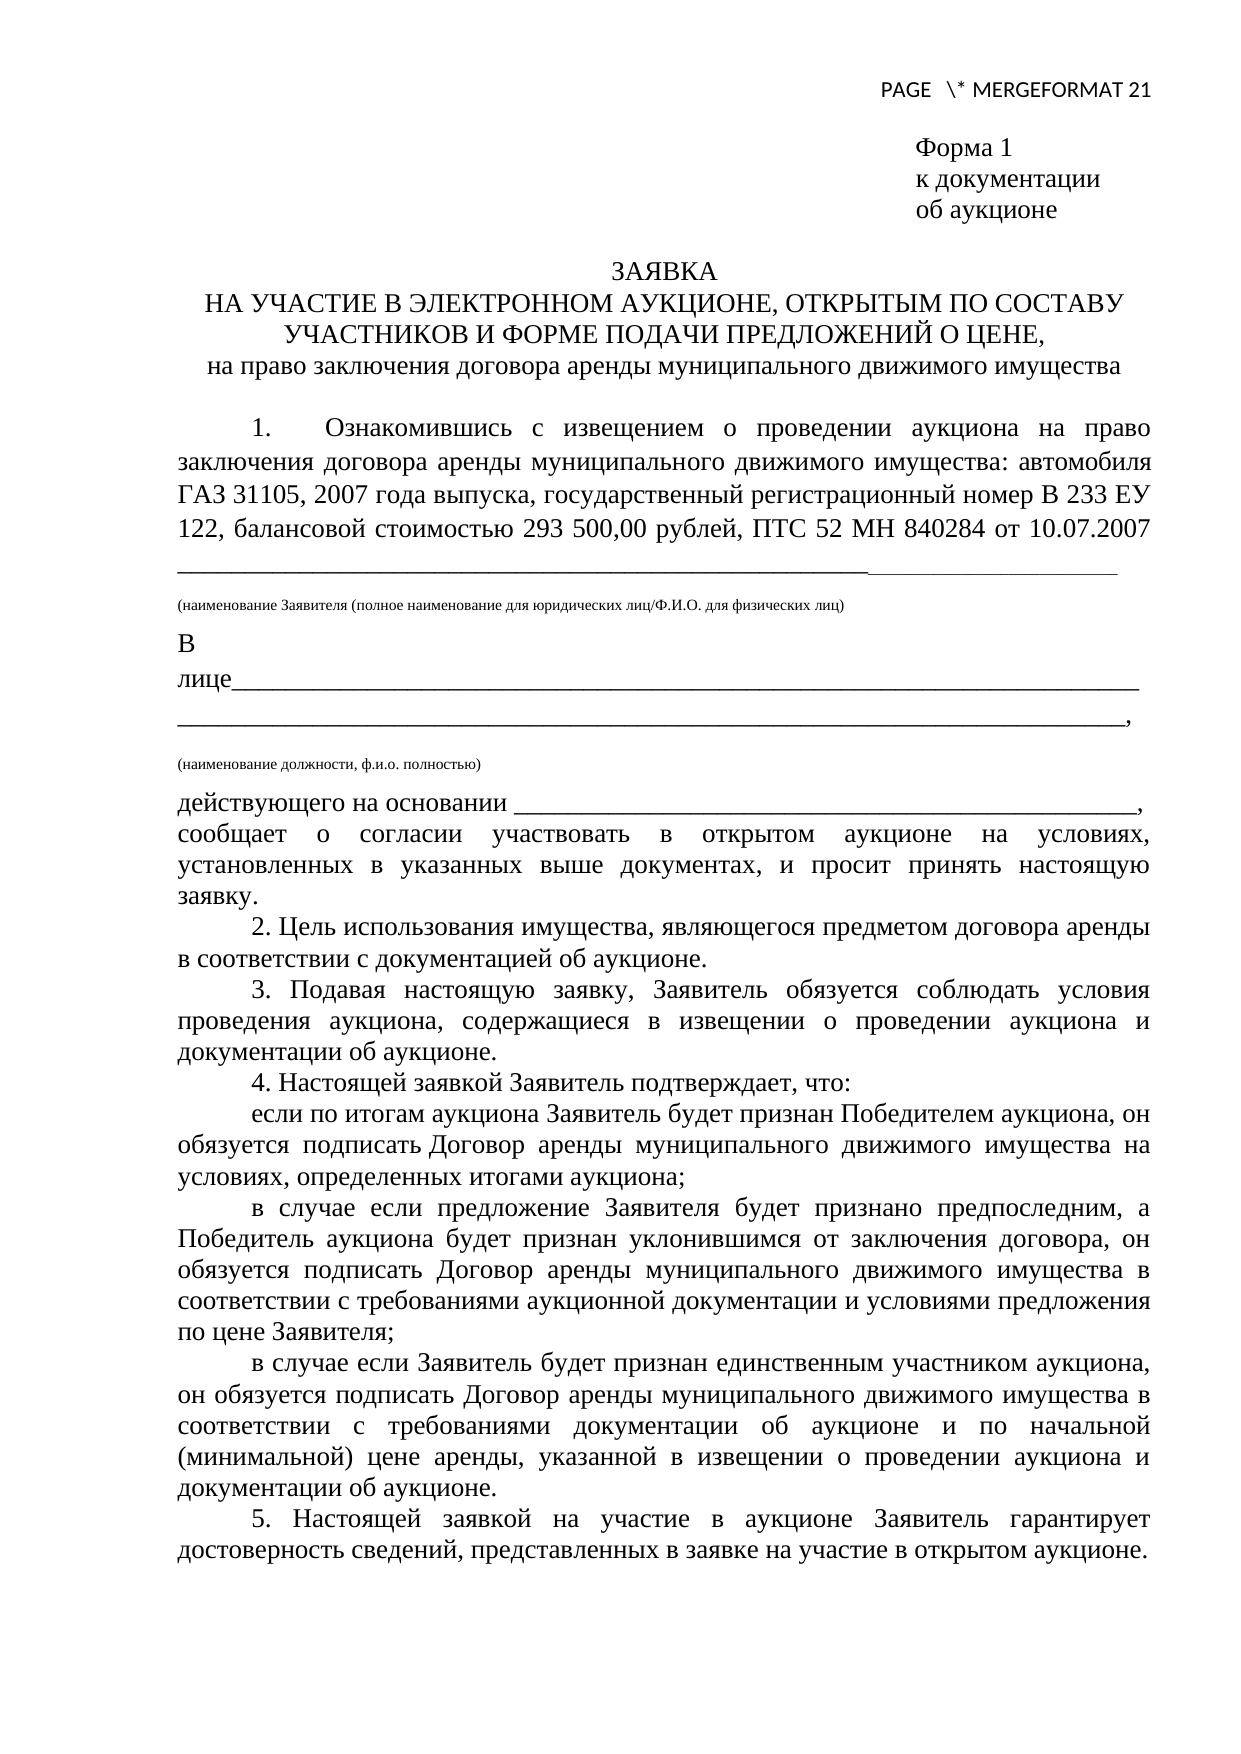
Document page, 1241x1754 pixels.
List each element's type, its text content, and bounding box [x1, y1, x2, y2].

text 2. Цель использования имущества, являющегося предметом договора аренды в соответствии с документацией об аукционе. [177, 911, 1152, 973]
list Ознакомившись с извещением о проведении аукциона на право заключения договора аренды муниципального движимого имущества: автомобиля ГАЗ 31105, 2007 года выпуска, государственный регистрационный номер В 233 ЕУ 122, балансовой стоимостью 293 500,00 рублей, ПТС 52 МН 840284 от 10.07.2007 ___________________________________________________________________________________ [177, 411, 1152, 577]
text на право заключения договора аренды муниципального движимого имущества [177, 349, 1152, 380]
text 5. Настоящей заявкой на участие в аукционе Заявитель гарантирует достоверность сведений, представленных в заявке на участие в открытом аукционе. [177, 1502, 1152, 1564]
text об аукционе [916, 193, 1152, 224]
text если по итогам аукциона Заявитель будет признан Победителем аукциона, он обязуется подписать Договор аренды муниципального движимого имущества на условиях, определенных итогами аукциона; [177, 1097, 1152, 1191]
text 4. Настоящей заявкой Заявитель подтверждает, что: [177, 1066, 1152, 1097]
text действующего на основании ______________________________________________, [177, 786, 1152, 817]
text в случае если предложение Заявителя будет признано предпоследним, а Победитель аукциона будет признан уклонившимся от заключения договора, он обязуется подписать Договор аренды муниципального движимого имущества в соответствии с требованиями аукционной документации и условиями предложения по цене Заявителя; [177, 1191, 1152, 1347]
text сообщает о согласии участвовать в открытом аукционе на условиях, установленных в указанных выше документах, и просит принять настоящую заявку. [177, 817, 1152, 911]
text Форма 1 [177, 131, 1152, 162]
text (наименование должности, ф.и.о. полностью) [177, 755, 1152, 786]
text В лице_________________________________________________________________________________________________________________________________________, [177, 627, 1152, 729]
text 3. Подавая настоящую заявку, Заявитель обязуется соблюдать условия проведения аукциона, содержащиеся в извещении о проведении аукциона и документации об аукционе. [177, 973, 1152, 1066]
text НА УЧАСТИЕ В ЭЛЕКТРОННОМ АУКЦИОНЕ, ОТКРЫТЫМ ПО СОСТАВУ УЧАСТНИКОВ И ФОРМЕ ПОДАЧИ ПРЕДЛОЖЕНИЙ О ЦЕНЕ, [177, 287, 1152, 349]
text (наименование Заявителя (полное наименование для юридических лиц/Ф.И.О. для физических лиц) [177, 596, 1152, 627]
text к документации [916, 162, 1152, 193]
text в случае если Заявитель будет признан единственным участником аукциона, он обязуется подписать Договор аренды муниципального движимого имущества в соответствии с требованиями документации об аукционе и по начальной (минимальной) цене аренды, указанной в извещении о проведении аукциона и документации об аукционе. [177, 1347, 1152, 1502]
text ЗАЯВКА [177, 256, 1152, 287]
